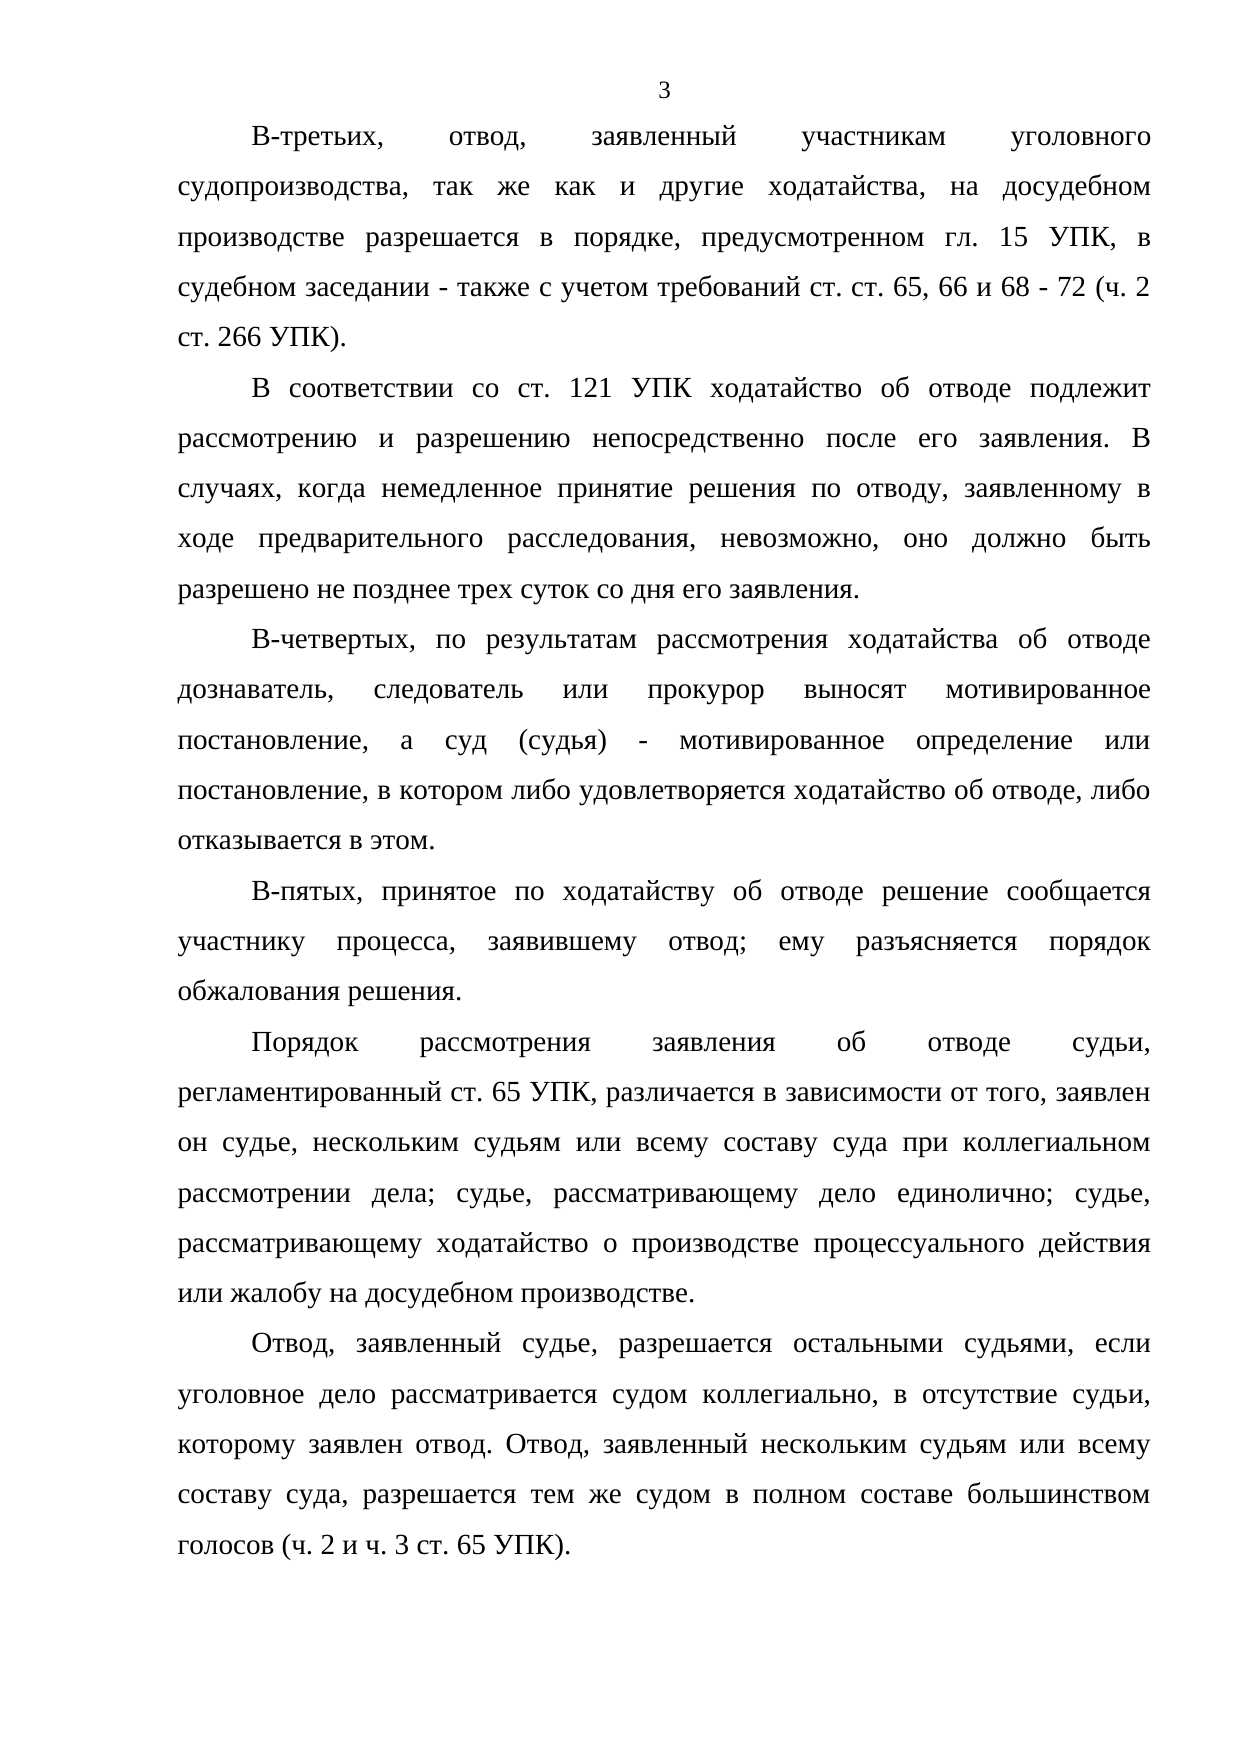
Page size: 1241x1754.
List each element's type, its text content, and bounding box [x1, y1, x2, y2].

text Отвод, заявленный судье, разрешается остальными судьями, если уголовное дело рассматривается судом коллегиально, в отсутствие судьи, которому заявлен отвод. Отвод, заявленный нескольким судьям или всему составу суда, разрешается тем же судом в полном составе большинством голосов (ч. 2 и ч. 3 ст. 65 УПК). [177, 1326, 1152, 1560]
text В соответствии со ст. 121 УПК ходатайство об отводе подлежит рассмотрению и разрешению непосредственно после его заявления. В случаях, когда немедленное принятие решения по отводу, заявленному в ходе предварительного расследования, невозможно, оно должно быть разрешено не позднее трех суток со дня его заявления. [177, 370, 1152, 604]
text В-пятых, принятое по ходатайству об отводе решение сообщается участнику процесса, заявившему отвод; ему разъясняется порядок обжалования решения. [177, 873, 1152, 1007]
text Порядок рассмотрения заявления об отводе судьи, регламентированный ст. 65 УПК, различается в зависимости от того, заявлен он судье, нескольким судьям или всему составу суда при коллегиальном рассмотрении дела; судье, рассматривающему дело единолично; судье, рассматривающему ходатайство о производстве процессуального действия или жалобу на досудебном производстве. [177, 1024, 1152, 1309]
text В-третьих, отвод, заявленный участникам уголовного судопроизводства, так же как и другие ходатайства, на досудебном производстве разрешается в порядке, предусмотренном гл. 15 УПК, в судебном заседании - также с учетом требований ст. ст. 65, 66 и 68 - 72 (ч. 2 ст. 266 УПК). [177, 118, 1152, 353]
text В-четвертых, по результатам рассмотрения ходатайства об отводе дознаватель, следователь или прокурор выносят мотивированное постановление, а суд (судья) - мотивированное определение или постановление, в котором либо удовлетворяется ходатайство об отводе, либо отказывается в этом. [177, 621, 1152, 856]
